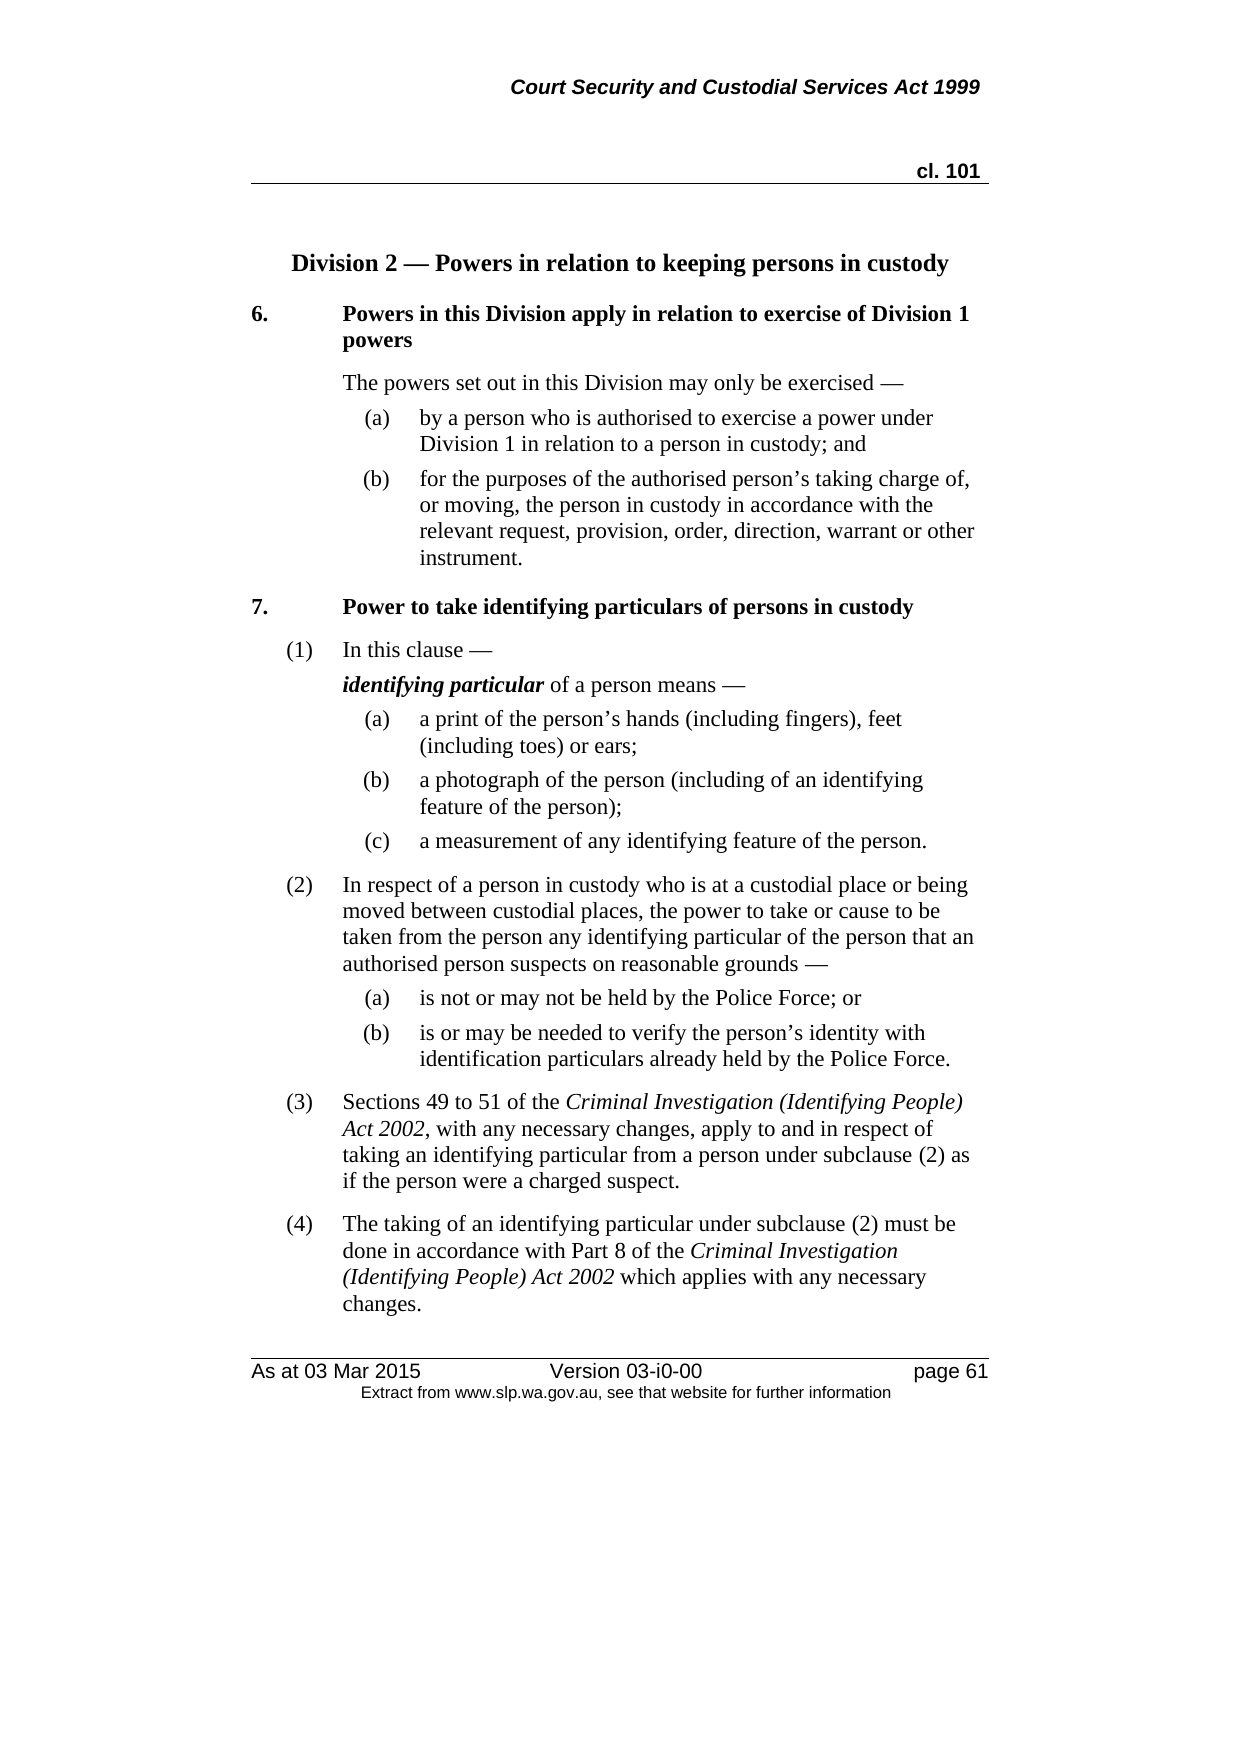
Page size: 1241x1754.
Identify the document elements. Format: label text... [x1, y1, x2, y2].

text identifying particular of a person means — [251, 671, 989, 697]
text The powers set out in this Division may only be exercised — [251, 369, 989, 395]
subtitle 6. Powers in this Division apply in relation to exercise of Division 1 powers [251, 300, 989, 352]
text (b) for the purposes of the authorised person’s taking charge of, or moving, the person in custody in accordance with the relevant request, provision, order, direction, warrant or other instrument. [251, 465, 989, 570]
text (2) In respect of a person in custody who is at a custodial place or being moved between custodial places, the power to take or cause to be taken from the person any identifying particular of the person that an authorised person suspects on reasonable grounds — [251, 871, 989, 976]
text (b) a photograph of the person (including of an identifying feature of the person); [251, 767, 989, 819]
text (1) In this clause — [251, 636, 989, 662]
text (4) The taking of an identifying particular under subclause (2) must be done in accordance with Part 8 of the Criminal Investigation (Identifying People) Act 2002 which applies with any necessary changes. [251, 1211, 989, 1316]
text (a) is not or may not be held by the Police Force; or [251, 984, 989, 1011]
text (b) is or may be needed to verify the person’s identity with identification particulars already held by the Police Force. [251, 1019, 989, 1072]
text (a) a print of the person’s hands (including fingers), feet (including toes) or ears; [251, 706, 989, 758]
text (3) Sections 49 to 51 of the Criminal Investigation (Identifying People) Act 2002, with any necessary changes, apply to and in respect of taking an identifying particular from a person under subclause (2) as if the person were a charged suspect. [251, 1088, 989, 1194]
text (c) a measurement of any identifying feature of the person. [251, 828, 989, 854]
text (a) by a person who is authorised to exercise a power under Division 1 in relation to a person in custody; and [251, 404, 989, 456]
subtitle Division 2 — Powers in relation to keeping persons in custody [251, 248, 989, 277]
subtitle 7. Power to take identifying particulars of persons in custody [251, 593, 989, 619]
